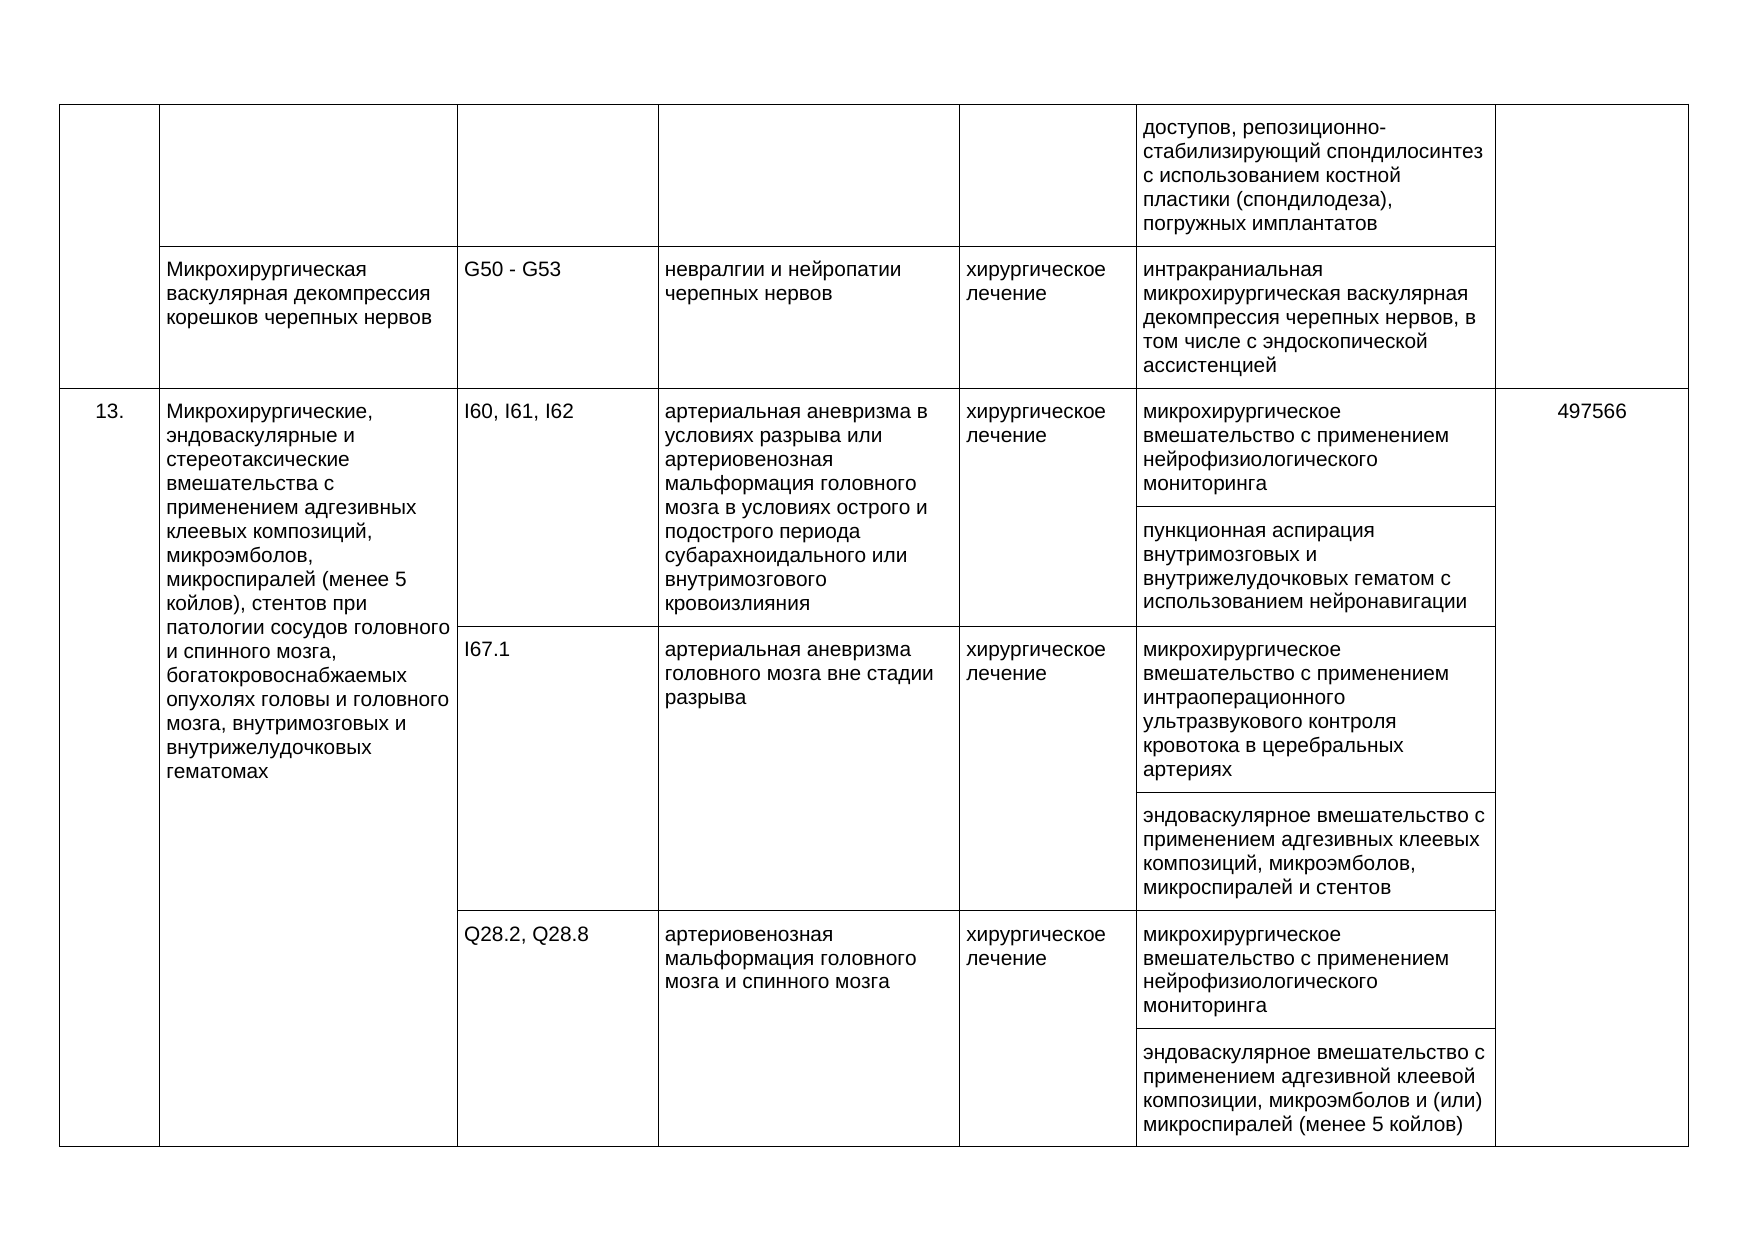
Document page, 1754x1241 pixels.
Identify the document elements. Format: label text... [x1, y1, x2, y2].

table_cell Микрохирургическая васкулярная декомпрессия корешков черепных нервов [160, 247, 457, 388]
table_cell Микрохирургические, эндоваскулярные и стереотаксические вмешательства с применением адгезивных клеевых композиций, микроэмболов, микроспиралей (менее 5 койлов), стентов при патологии сосудов головного и спинного мозга, богатокровоснабжаемых опухолях головы и головного мозга, внутримозговых и внутрижелудочковых гематомах [160, 389, 457, 1146]
table_cell хирургическое лечение [960, 627, 1136, 910]
table_cell интракраниальная микрохирургическая васкулярная декомпрессия черепных нервов, в том числе с эндоскопической ассистенцией [1137, 247, 1495, 388]
table_cell артериальная аневризма в условиях разрыва или артериовенозная мальформация головного мозга в условиях острого и подострого периода субарахноидального или внутримозгового кровоизлияния [659, 389, 959, 626]
table_cell хирургическое лечение [960, 247, 1136, 388]
table_cell хирургическое лечение [960, 389, 1136, 626]
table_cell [1137, 105, 1495, 246]
table_cell I60, I61, I62 [458, 389, 658, 626]
table_cell невралгии и нейропатии черепных нервов [659, 247, 959, 388]
table_cell артериальная аневризма головного мозга вне стадии разрыва [659, 627, 959, 910]
table_cell G50 - G53 [458, 247, 658, 388]
table_cell 497566 [1496, 389, 1688, 1146]
table_cell I67.1 [458, 627, 658, 910]
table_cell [960, 911, 1136, 1146]
table_cell микрохирургическое вмешательство с применением интраоперационного ультразвукового контроля кровотока в церебральных артериях [1137, 627, 1495, 792]
table_cell пункционная аспирация внутримозговых и внутрижелудочковых гематом с использованием нейронавигации [1137, 507, 1495, 626]
table_cell микрохирургическое вмешательство с применением нейрофизиологического мониторинга [1137, 911, 1495, 1028]
table_cell эндоваскулярное вмешательство с применением адгезивной клеевой композиции, микроэмболов и (или) микроспиралей (менее 5 койлов) [1137, 1029, 1495, 1146]
table_cell Q28.2, Q28.8 [458, 911, 658, 1146]
table_cell микрохирургическое вмешательство с применением нейрофизиологического мониторинга [1137, 389, 1495, 506]
table_cell 13. [60, 389, 159, 1146]
table_cell эндоваскулярное вмешательство с применением адгезивных клеевых композиций, микроэмболов, микроспиралей и стентов [1137, 793, 1495, 910]
table_cell артериовенозная мальформация головного мозга и спинного мозга [659, 911, 959, 1146]
